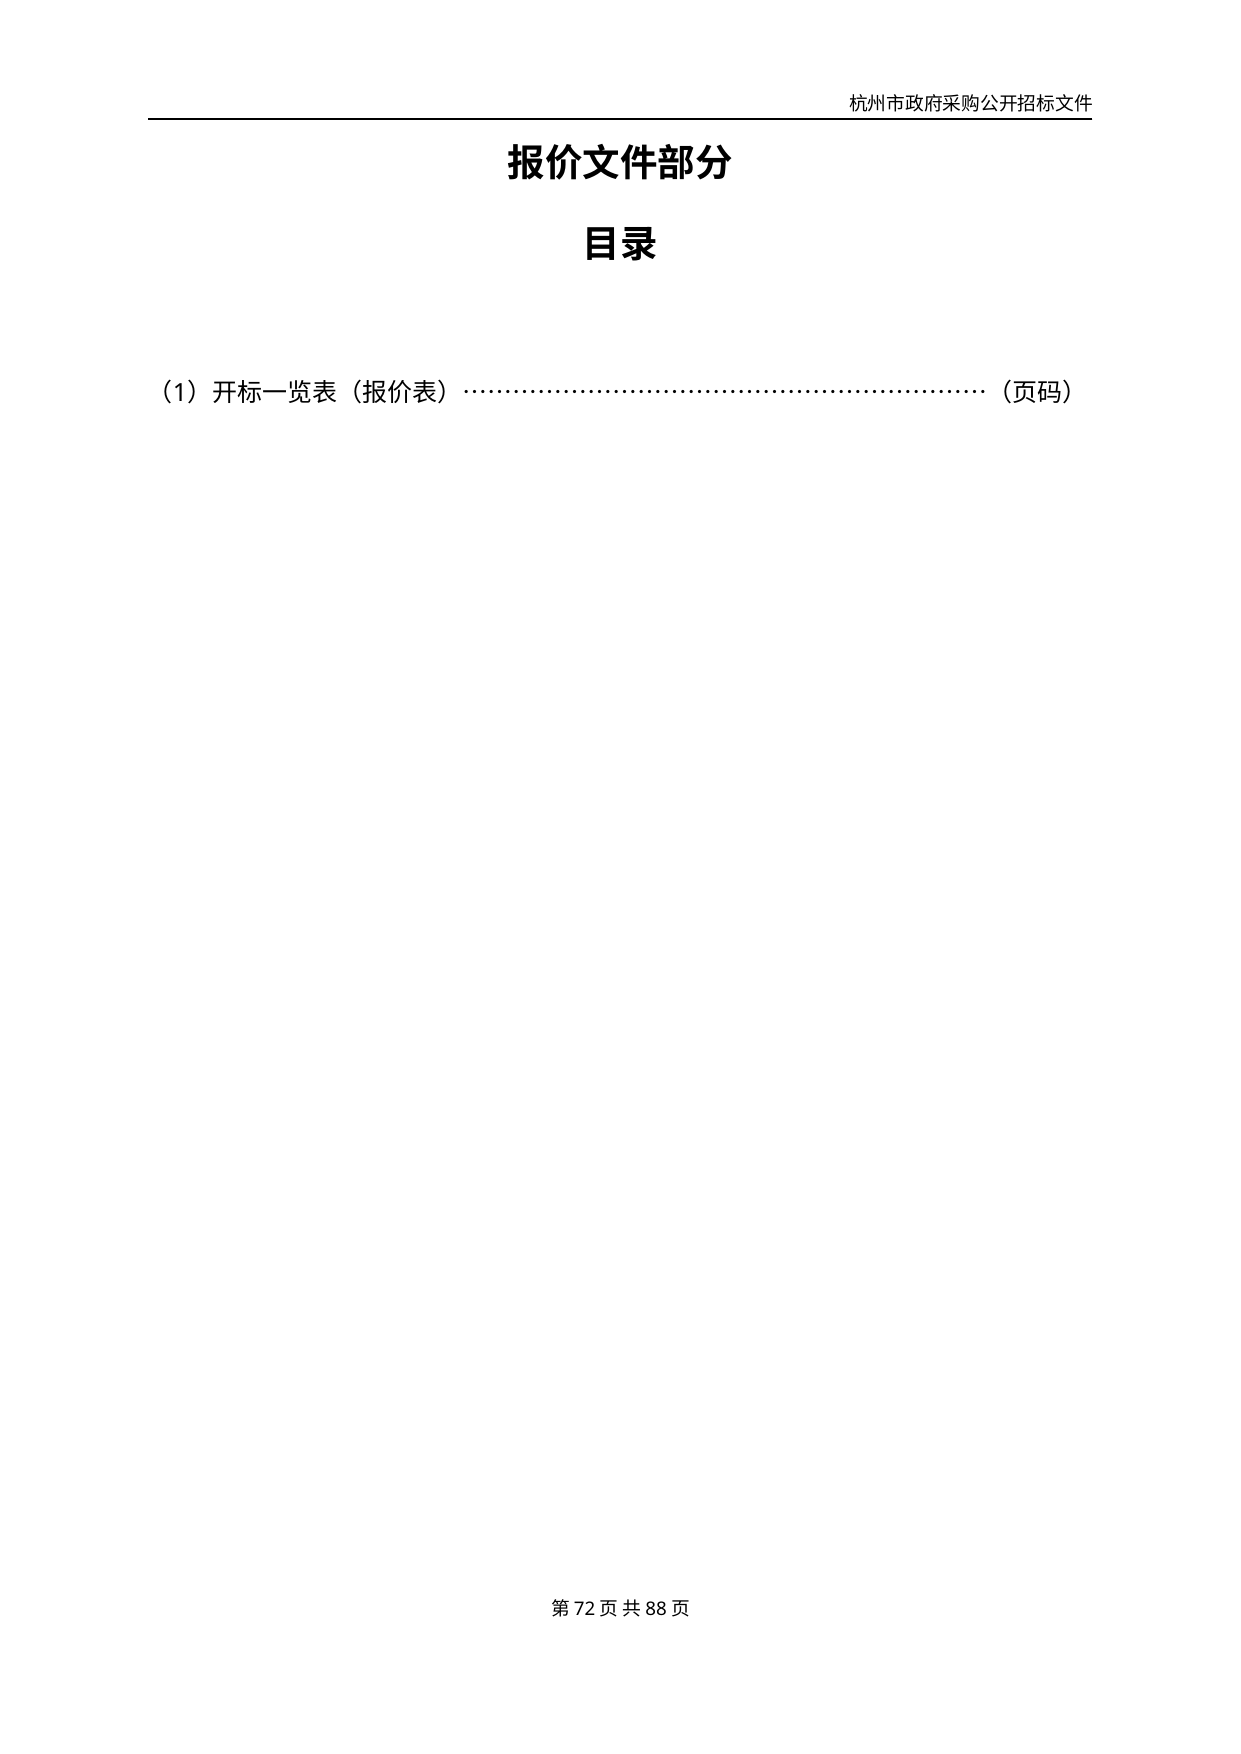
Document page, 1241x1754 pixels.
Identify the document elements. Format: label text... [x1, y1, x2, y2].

text 目录 [148, 214, 1092, 268]
list 开标一览表（报价表）………………………………………………………（页码） [148, 372, 1092, 408]
text 报价文件部分 [148, 133, 1092, 187]
